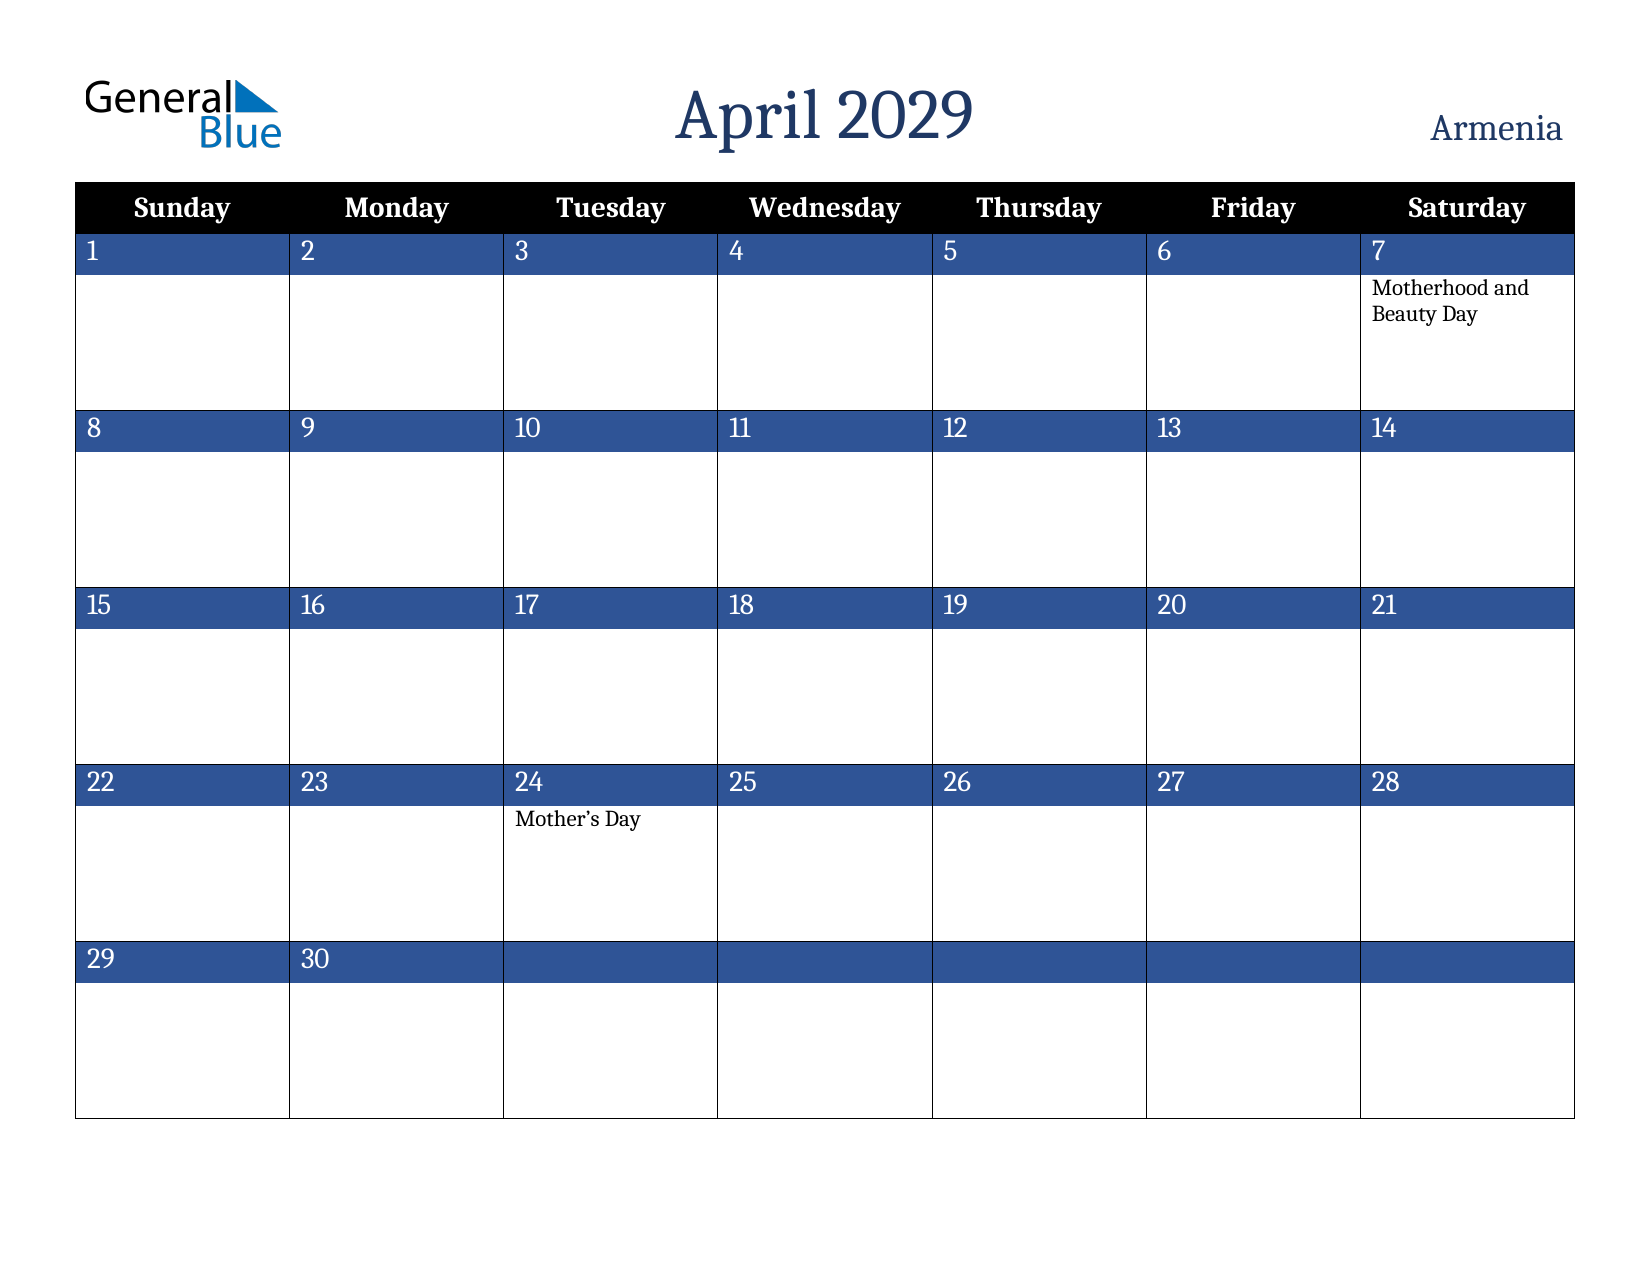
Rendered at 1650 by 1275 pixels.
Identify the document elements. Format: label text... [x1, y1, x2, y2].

table_cell 29 [76, 942, 289, 983]
table_cell [933, 806, 1146, 941]
table_cell [76, 629, 289, 764]
table_cell [1361, 983, 1574, 1118]
table_header Armenia [1146, 75, 1574, 182]
table_cell 10 [504, 411, 717, 452]
table_cell [1361, 942, 1574, 983]
table_cell 25 [718, 765, 932, 806]
table_cell [718, 629, 932, 764]
table_cell 30 [290, 942, 503, 983]
table_cell [290, 452, 503, 587]
table_cell Tuesday [504, 183, 717, 233]
table_cell 20 [1147, 588, 1360, 629]
table_cell [1147, 452, 1360, 587]
table_cell [1147, 806, 1360, 941]
table_cell [718, 806, 932, 941]
table_cell 23 [290, 765, 503, 806]
table_cell [76, 806, 289, 941]
table_cell 13 [1147, 411, 1360, 452]
table_cell 9 [290, 411, 503, 452]
table_cell 21 [1361, 588, 1574, 629]
table_cell [718, 942, 932, 983]
table_cell [718, 983, 932, 1118]
table_header April 2029 [504, 75, 1146, 182]
table_cell [76, 452, 289, 587]
table_cell 18 [718, 588, 932, 629]
table_cell [290, 983, 503, 1118]
table_cell 17 [504, 588, 717, 629]
table_cell 8 [76, 411, 289, 452]
table_cell [290, 275, 503, 410]
table_cell [933, 983, 1146, 1118]
table_cell [1361, 452, 1574, 587]
table_cell Thursday [933, 183, 1146, 233]
table_cell Friday [1147, 183, 1360, 233]
table_cell [933, 452, 1146, 587]
table_cell Motherhood and Beauty Day [1361, 275, 1574, 410]
table_cell 24 [504, 765, 717, 806]
table_cell [504, 983, 717, 1118]
table_cell 6 [1147, 234, 1360, 275]
table_cell 14 [1361, 411, 1574, 452]
table_cell 19 [933, 588, 1146, 629]
table_cell [290, 806, 503, 941]
table_cell Wednesday [718, 183, 932, 233]
table_cell 28 [1361, 765, 1574, 806]
table_cell [504, 452, 717, 587]
table_cell 2 [290, 234, 503, 275]
table_cell Saturday [1361, 183, 1574, 233]
table_cell 1 [76, 234, 289, 275]
table_cell 3 [504, 234, 717, 275]
table_cell [1361, 806, 1574, 941]
table_cell [933, 942, 1146, 983]
table_cell 5 [933, 234, 1146, 275]
table_cell 4 [718, 234, 932, 275]
table_cell 12 [933, 411, 1146, 452]
table_header [76, 75, 503, 182]
table_cell [718, 452, 932, 587]
table_cell 7 [1361, 234, 1574, 275]
picture [86, 80, 281, 148]
table_cell 27 [1147, 765, 1360, 806]
table_cell [1147, 275, 1360, 410]
table_cell [76, 275, 289, 410]
table_cell [504, 942, 717, 983]
table_cell [504, 629, 717, 764]
table_cell [504, 275, 717, 410]
table_cell [718, 275, 932, 410]
table_cell [290, 629, 503, 764]
table_cell [933, 629, 1146, 764]
table_cell [76, 983, 289, 1118]
table_cell Sunday [76, 183, 289, 233]
table_cell [1147, 983, 1360, 1118]
table_cell 11 [718, 411, 932, 452]
table_cell 15 [76, 588, 289, 629]
table_cell [1147, 629, 1360, 764]
table_cell [933, 275, 1146, 410]
table_cell Monday [290, 183, 503, 233]
table_cell 22 [76, 765, 289, 806]
table_cell 16 [290, 588, 503, 629]
table_cell [1361, 629, 1574, 764]
table_cell 26 [933, 765, 1146, 806]
table_cell [1147, 942, 1360, 983]
table_cell Mother’s Day [504, 806, 717, 941]
